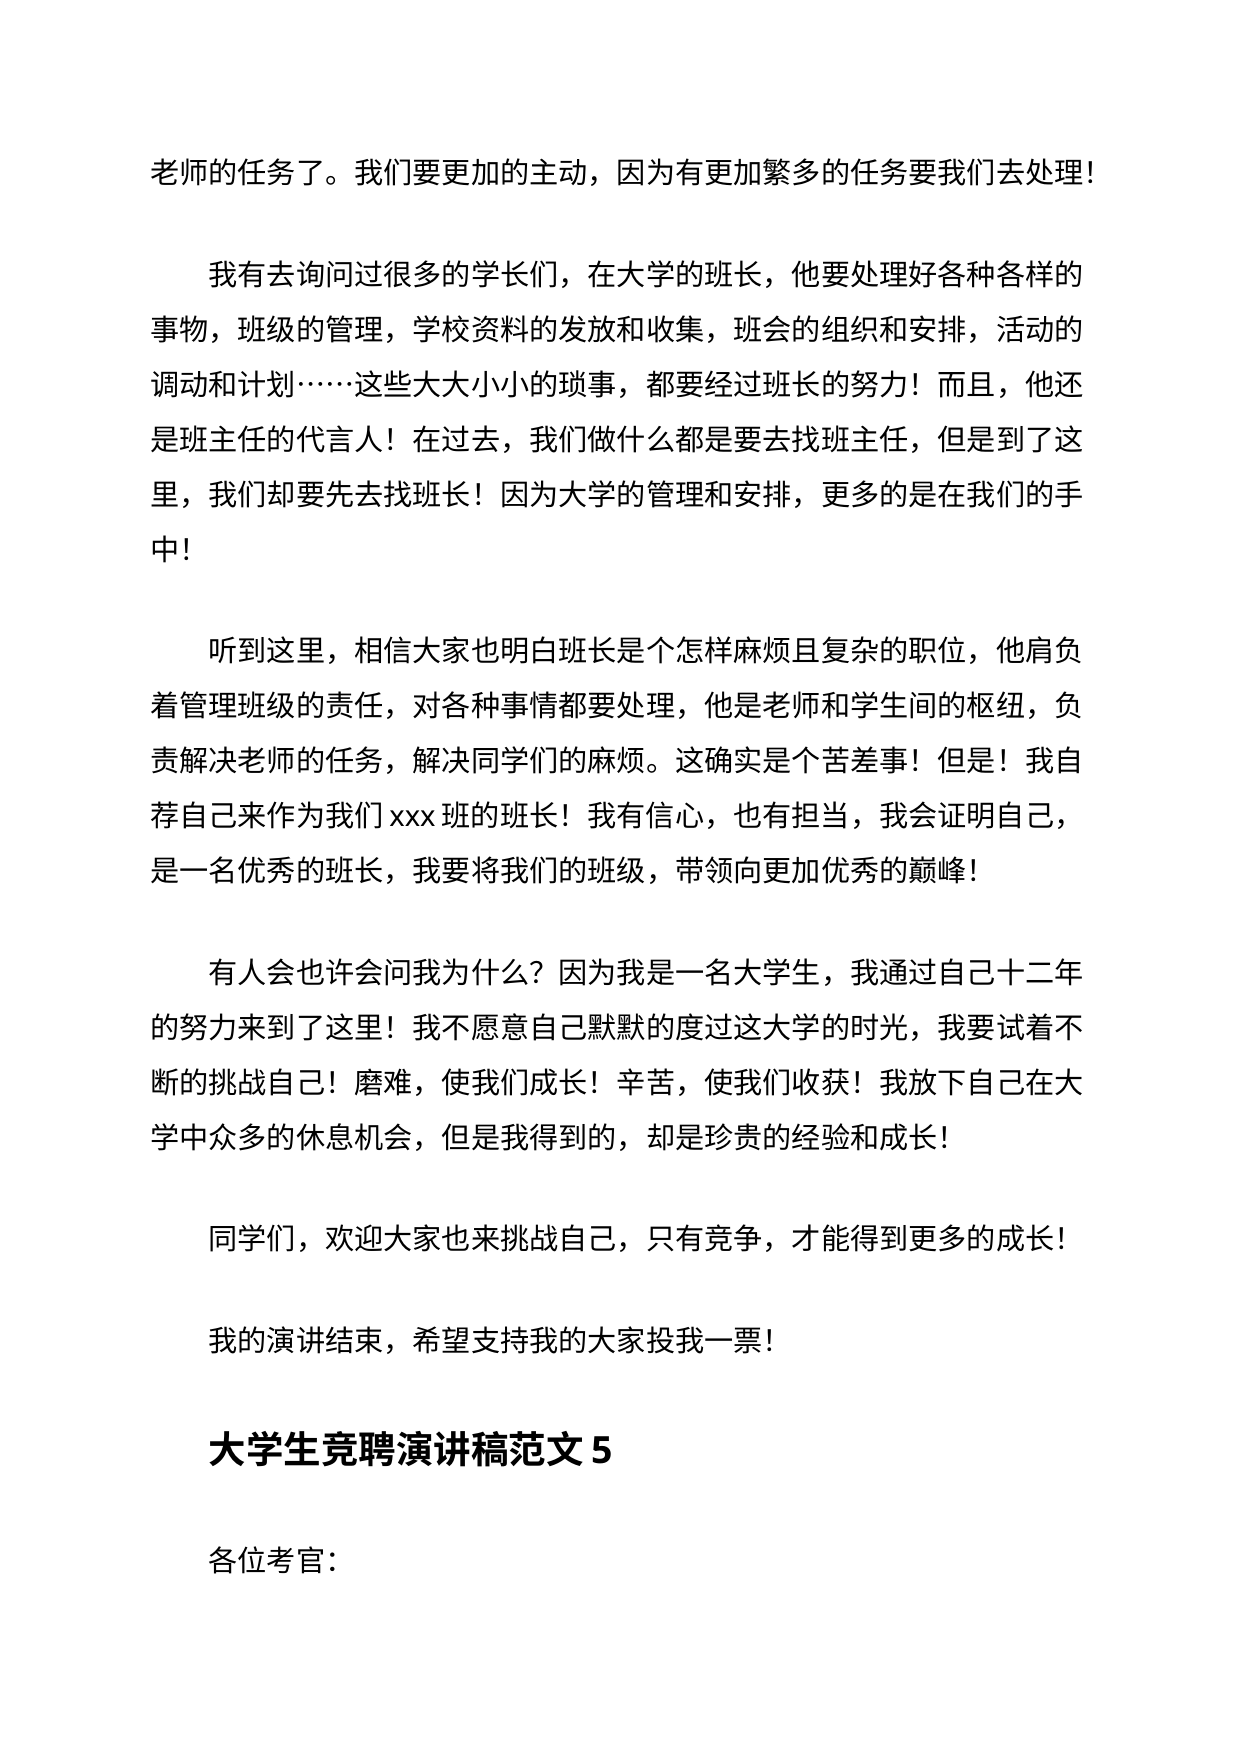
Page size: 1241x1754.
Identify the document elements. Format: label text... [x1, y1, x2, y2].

text 有人会也许会问我为什么？因为我是一名大学生，我通过自己十二年的努力来到了这里！我不愿意自己默默的度过这大学的时光，我要试着不断的挑战自己！磨难，使我们成长！辛苦，使我们收获！我放下自己在大学中众多的休息机会，但是我得到的，却是珍贵的经验和成长！ [150, 949, 1090, 1156]
text 我有去询问过很多的学长们，在大学的班长，他要处理好各种各样的事物，班级的管理，学校资料的发放和收集，班会的组织和安排，活动的调动和计划……这些大大小小的琐事，都要经过班长的努力！而且，他还是班主任的代言人！在过去，我们做什么都是要去找班主任，但是到了这里，我们却要先去找班长！因为大学的管理和安排，更多的是在我们的手中！ [150, 252, 1090, 568]
text 同学们，欢迎大家也来挑战自己，只有竞争，才能得到更多的成长！ [150, 1216, 1090, 1258]
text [150, 150, 1090, 192]
text 大学生竞聘演讲稿范文5 [150, 1419, 1090, 1474]
text 听到这里，相信大家也明白班长是个怎样麻烦且复杂的职位，他肩负着管理班级的责任，对各种事情都要处理，他是老师和学生间的枢纽，负责解决老师的任务，解决同学们的麻烦。这确实是个苦差事！但是！我自荐自己来作为我们xxx班的班长！我有信心，也有担当，我会证明自己，是一名优秀的班长，我要将我们的班级，带领向更加优秀的巅峰！ [150, 628, 1090, 890]
text 我的演讲结束，希望支持我的大家投我一票！ [150, 1318, 1090, 1360]
text 各位考官： [150, 1537, 1090, 1579]
